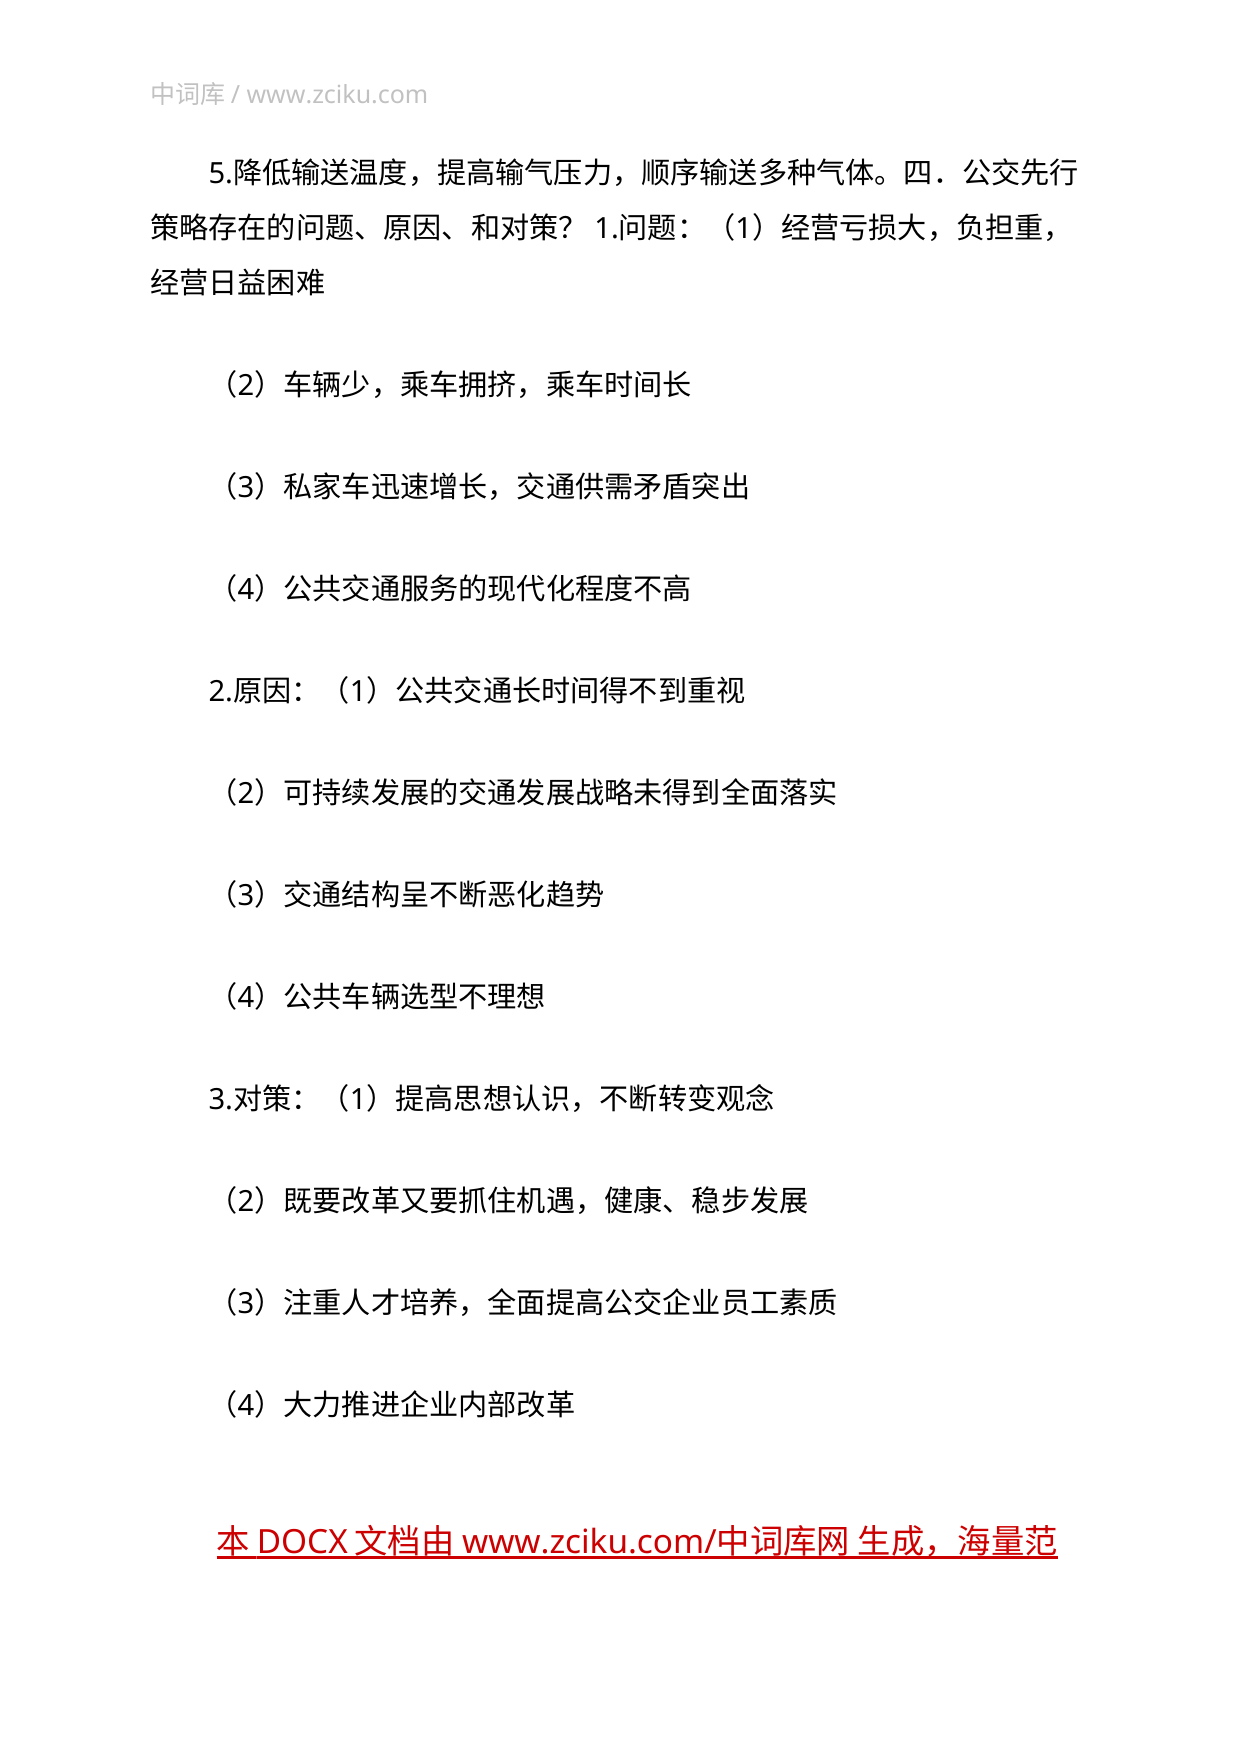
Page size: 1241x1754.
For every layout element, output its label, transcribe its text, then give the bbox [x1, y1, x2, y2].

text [150, 1515, 1090, 1563]
text 5.降低输送温度，提高输气压力，顺序输送多种气体。四．公交先行策略存在的问题、原因、和对策？ 1.问题：（1）经营亏损大，负担重，经营日益困难 [150, 150, 1090, 302]
text （3）注重人才培养，全面提高公交企业员工素质 [150, 1279, 1090, 1322]
text （2）既要改革又要抓住机遇，健康、稳步发展 [150, 1178, 1090, 1220]
text （2）车辆少，乘车拥挤，乘车时间长 [150, 362, 1090, 404]
text 3.对策：（1）提高思想认识，不断转变观念 [150, 1076, 1090, 1118]
text （3）私家车迅速增长，交通供需矛盾突出 [150, 464, 1090, 506]
text 2.原因：（1）公共交通长时间得不到重视 [150, 668, 1090, 710]
text （2）可持续发展的交通发展战略未得到全面落实 [150, 770, 1090, 812]
text （4）公共交通服务的现代化程度不高 [150, 566, 1090, 608]
text （4）大力推进企业内部改革 [150, 1382, 1090, 1424]
text （4）公共车辆选型不理想 [150, 974, 1090, 1016]
text （3）交通结构呈不断恶化趋势 [150, 872, 1090, 914]
